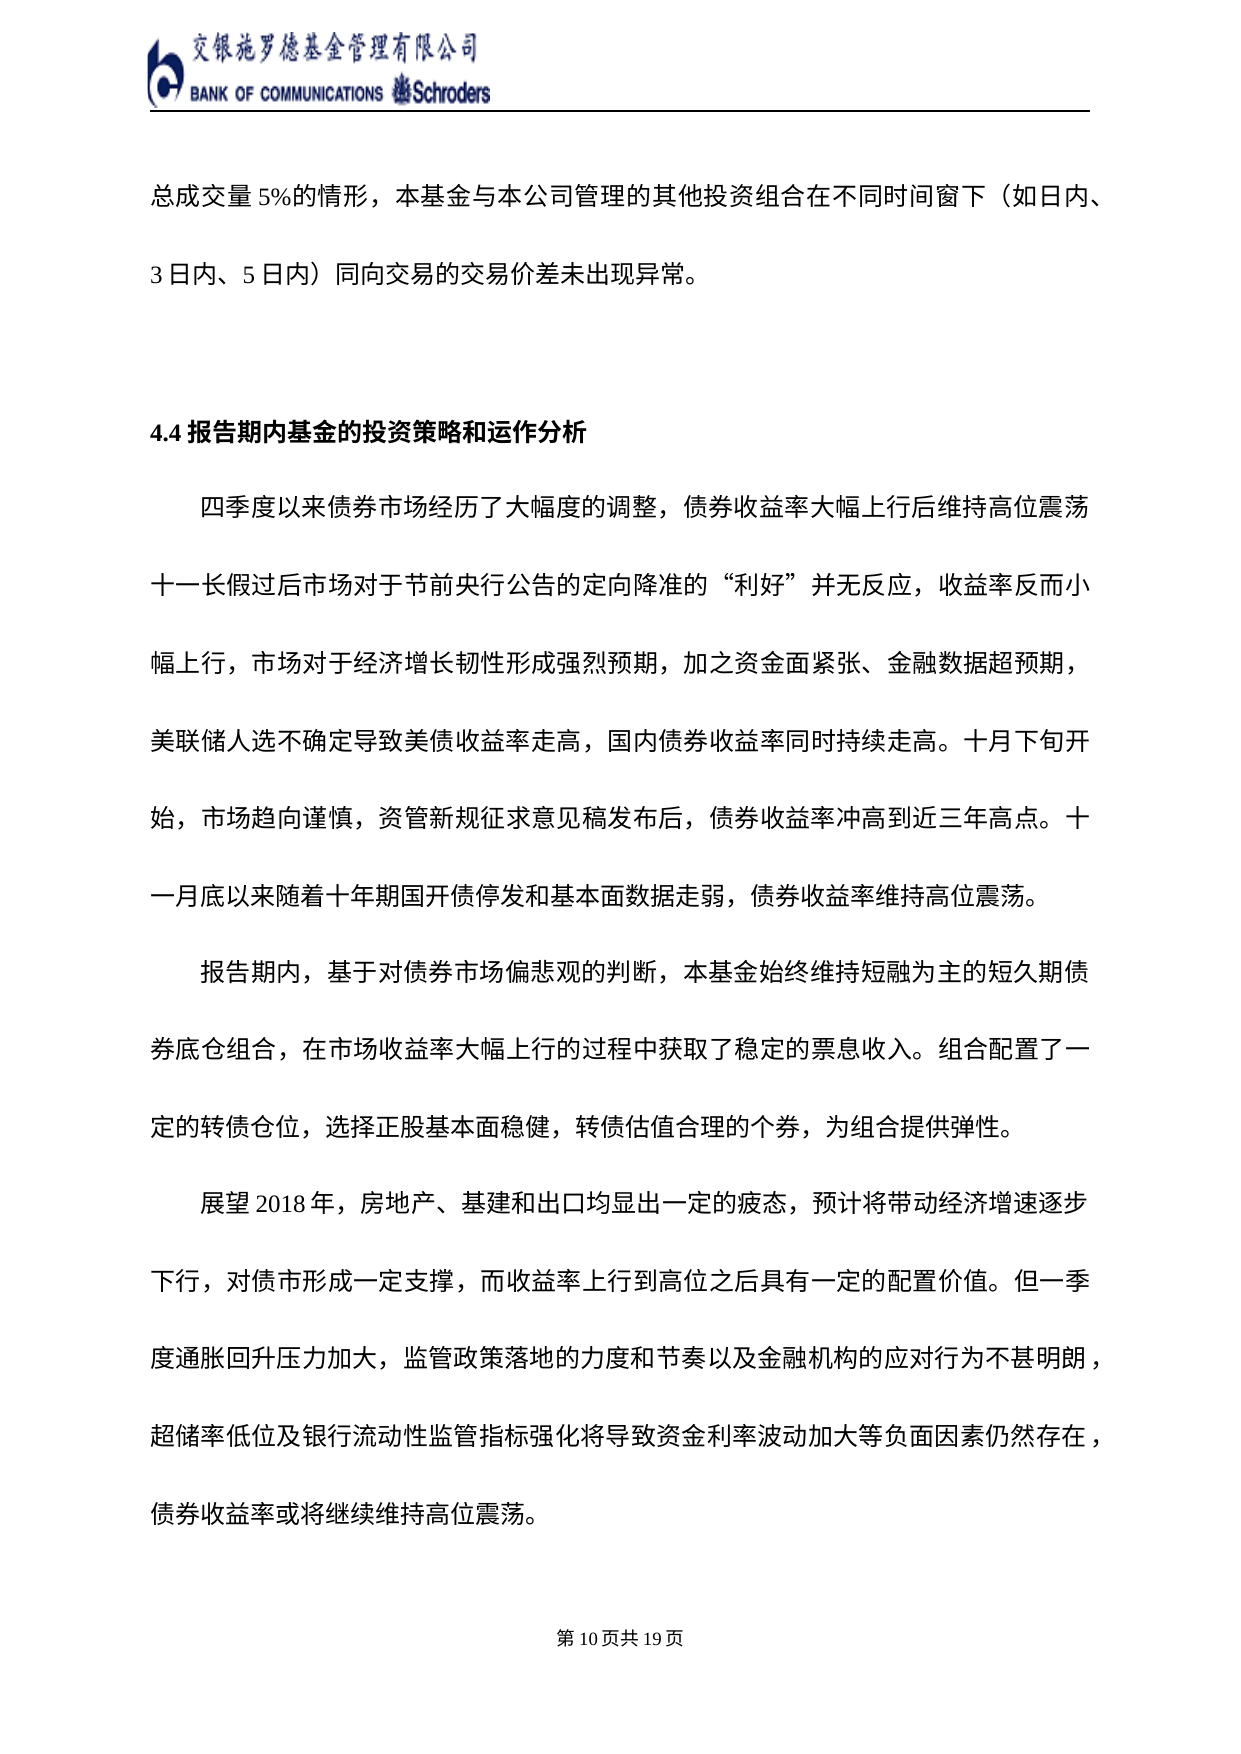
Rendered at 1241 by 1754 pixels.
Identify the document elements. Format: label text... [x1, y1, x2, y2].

text 展望2018年，房地产、基建和出口均显出一定的疲态，预计将带动经济增速逐步下行，对债市形成一定支撑，而收益率上行到高位之后具有一定的配置价值。但一季度通胀回升压力加大，监管政策落地的力度和节奏以及金融机构的应对行为不甚明朗，超储率低位及银行流动性监管指标强化将导致资金利率波动加大等负面因素仍然存在，债券收益率或将继续维持高位震荡。 [150, 1169, 1090, 1545]
picture [147, 32, 490, 108]
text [150, 162, 1090, 305]
text 4.4 报告期内基金的投资策略和运作分析 [150, 398, 1090, 463]
text 四季度以来债券市场经历了大幅度的调整，债券收益率大幅上行后维持高位震荡。十一长假过后市场对于节前央行公告的定向降准的“利好”并无反应，收益率反而小幅上行，市场对于经济增长韧性形成强烈预期，加之资金面紧张、金融数据超预期，美联储人选不确定导致美债收益率走高，国内债券收益率同时持续走高。十月下旬开始，市场趋向谨慎，资管新规征求意见稿发布后，债券收益率冲高到近三年高点。十一月底以来随着十年期国开债停发和基本面数据走弱，债券收益率维持高位震荡。 [150, 473, 1090, 927]
text 报告期内，基于对债券市场偏悲观的判断，本基金始终维持短融为主的短久期债券底仓组合，在市场收益率大幅上行的过程中获取了稳定的票息收入。组合配置了一定的转债仓位，选择正股基本面稳健，转债估值合理的个券，为组合提供弹性。 [150, 938, 1090, 1158]
